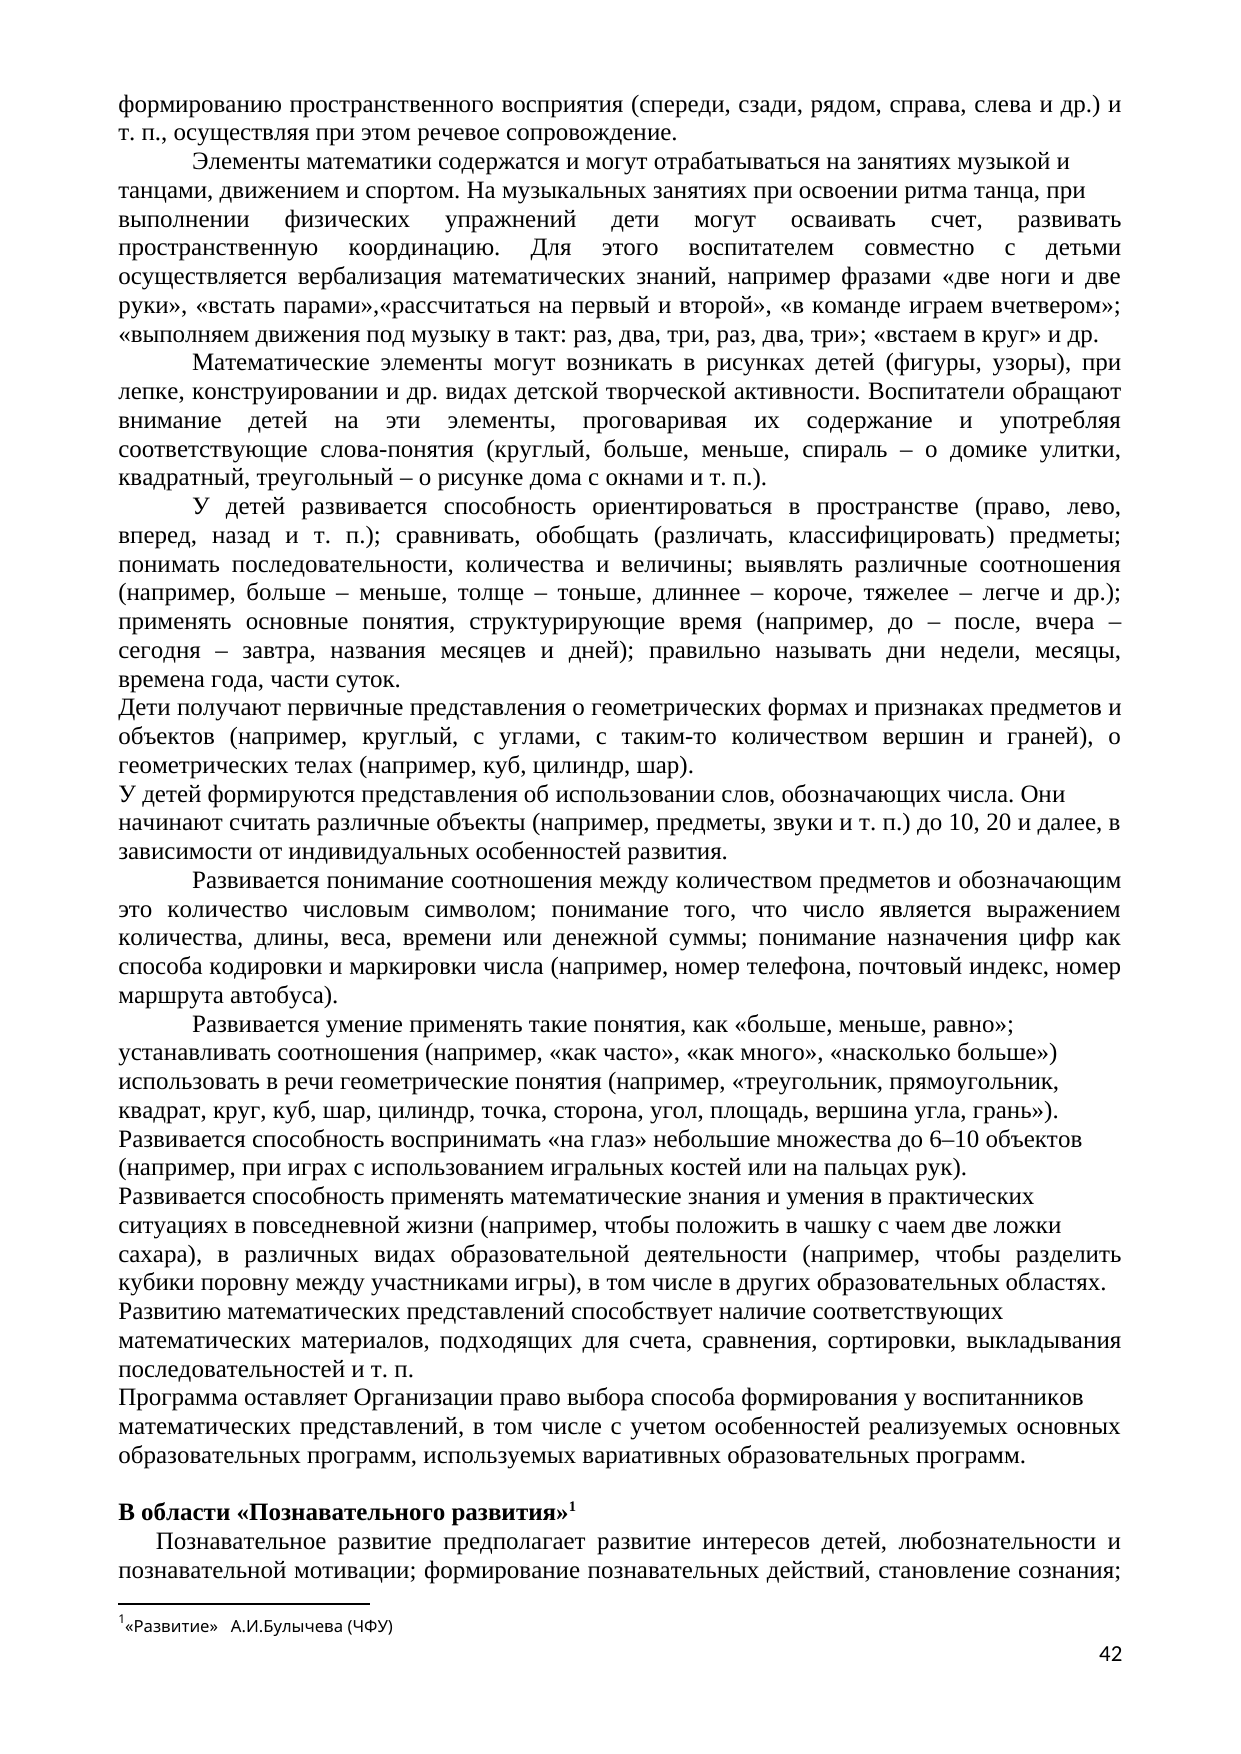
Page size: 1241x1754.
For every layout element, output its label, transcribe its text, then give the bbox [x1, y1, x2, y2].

text Дети получают первичные представления о геометрических формах и признаках предметов и объектов (например, круглый, с углами, с таким-то количеством вершин и граней), о геометрических телах (например, куб, цилиндр, шар). [118, 692, 1122, 779]
text квадрат, круг, куб, шар, цилиндр, точка, сторона, угол, площадь, вершина угла, грань»). [118, 1095, 1122, 1124]
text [118, 89, 1122, 146]
text Развивается способность воспринимать «на глаз» небольшие множества до 6–10 объектов [118, 1124, 1122, 1152]
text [118, 1526, 1122, 1584]
text У детей формируются представления об использовании слов, обозначающих числа. Они [118, 779, 1122, 807]
text танцами, движением и спортом. На музыкальных занятиях при освоении ритма танца, при [118, 175, 1122, 204]
text математических материалов, подходящих для счета, сравнения, сортировки, выкладывания последовательностей и т. п. [118, 1325, 1122, 1382]
text выполнении физических упражнений дети могут осваивать счет, развивать пространственную координацию. Для этого воспитателем совместно с детьми осуществляется вербализация математических знаний, например фразами «две ноги и две руки», «встать парами»,«рассчитаться на первый и второй», «в команде играем вчетвером»; «выполняем движения под музыку в такт: раз, два, три, раз, два, три»; «встаем в круг» и др. [118, 204, 1122, 347]
text математических представлений, в том числе с учетом особенностей реализуемых основных образовательных программ, используемых вариативных образовательных программ. [118, 1411, 1122, 1469]
text Математические элементы могут возникать в рисунках детей (фигуры, узоры), при лепке, конструировании и др. видах детской творческой активности. Воспитатели обращают внимание детей на эти элементы, проговаривая их содержание и употребляя соответствующие слова-понятия (круглый, больше, меньше, спираль – о домике улитки, квадратный, треугольный – о рисунке дома с окнами и т. п.). [118, 347, 1122, 491]
text Программа оставляет Организации право выбора способа формирования у воспитанников [118, 1382, 1122, 1411]
text Элементы математики содержатся и могут отрабатываться на занятиях музыкой и [118, 146, 1122, 175]
text использовать в речи геометрические понятия (например, «треугольник, прямоугольник, [118, 1066, 1122, 1095]
text начинают считать различные объекты (например, предметы, звуки и т. п.) до 10, 20 и далее, в зависимости от индивидуальных особенностей развития. [118, 807, 1122, 865]
text (например, при играх с использованием игральных костей или на пальцах рук). [118, 1152, 1122, 1181]
text Развивается понимание соотношения между количеством предметов и обозначающим это количество числовым символом; понимание того, что число является выражением количества, длины, веса, времени или денежной суммы; понимание назначения цифр как способа кодировки и маркировки числа (например, номер телефона, почтовый индекс, номер маршрута автобуса). [118, 865, 1122, 1009]
text ситуациях в повседневной жизни (например, чтобы положить в чашку с чаем две ложки [118, 1210, 1122, 1239]
text У детей развивается способность ориентироваться в пространстве (право, лево, вперед, назад и т. п.); сравнивать, обобщать (различать, классифицировать) предметы; понимать последовательности, количества и величины; выявлять различные соотношения (например, больше – меньше, толще – тоньше, длиннее – короче, тяжелее – легче и др.); применять основные понятия, структурирующие время (например, до – после, вчера – сегодня – завтра, названия месяцев и дней); правильно называть дни недели, месяцы, времена года, части суток. [118, 491, 1122, 692]
text Развитию математических представлений способствует наличие соответствующих [118, 1296, 1122, 1325]
text сахара), в различных видах образовательной деятельности (например, чтобы разделить кубики поровну между участниками игры), в том числе в других образовательных областях. [118, 1239, 1122, 1296]
text устанавливать соотношения (например, «как часто», «как много», «насколько больше») [118, 1037, 1122, 1066]
list В области «Познавательного развития» [118, 1497, 1122, 1526]
text Развивается способность применять математические знания и умения в практических [118, 1181, 1122, 1210]
text Развивается умение применять такие понятия, как «больше, меньше, равно»; [118, 1009, 1122, 1037]
